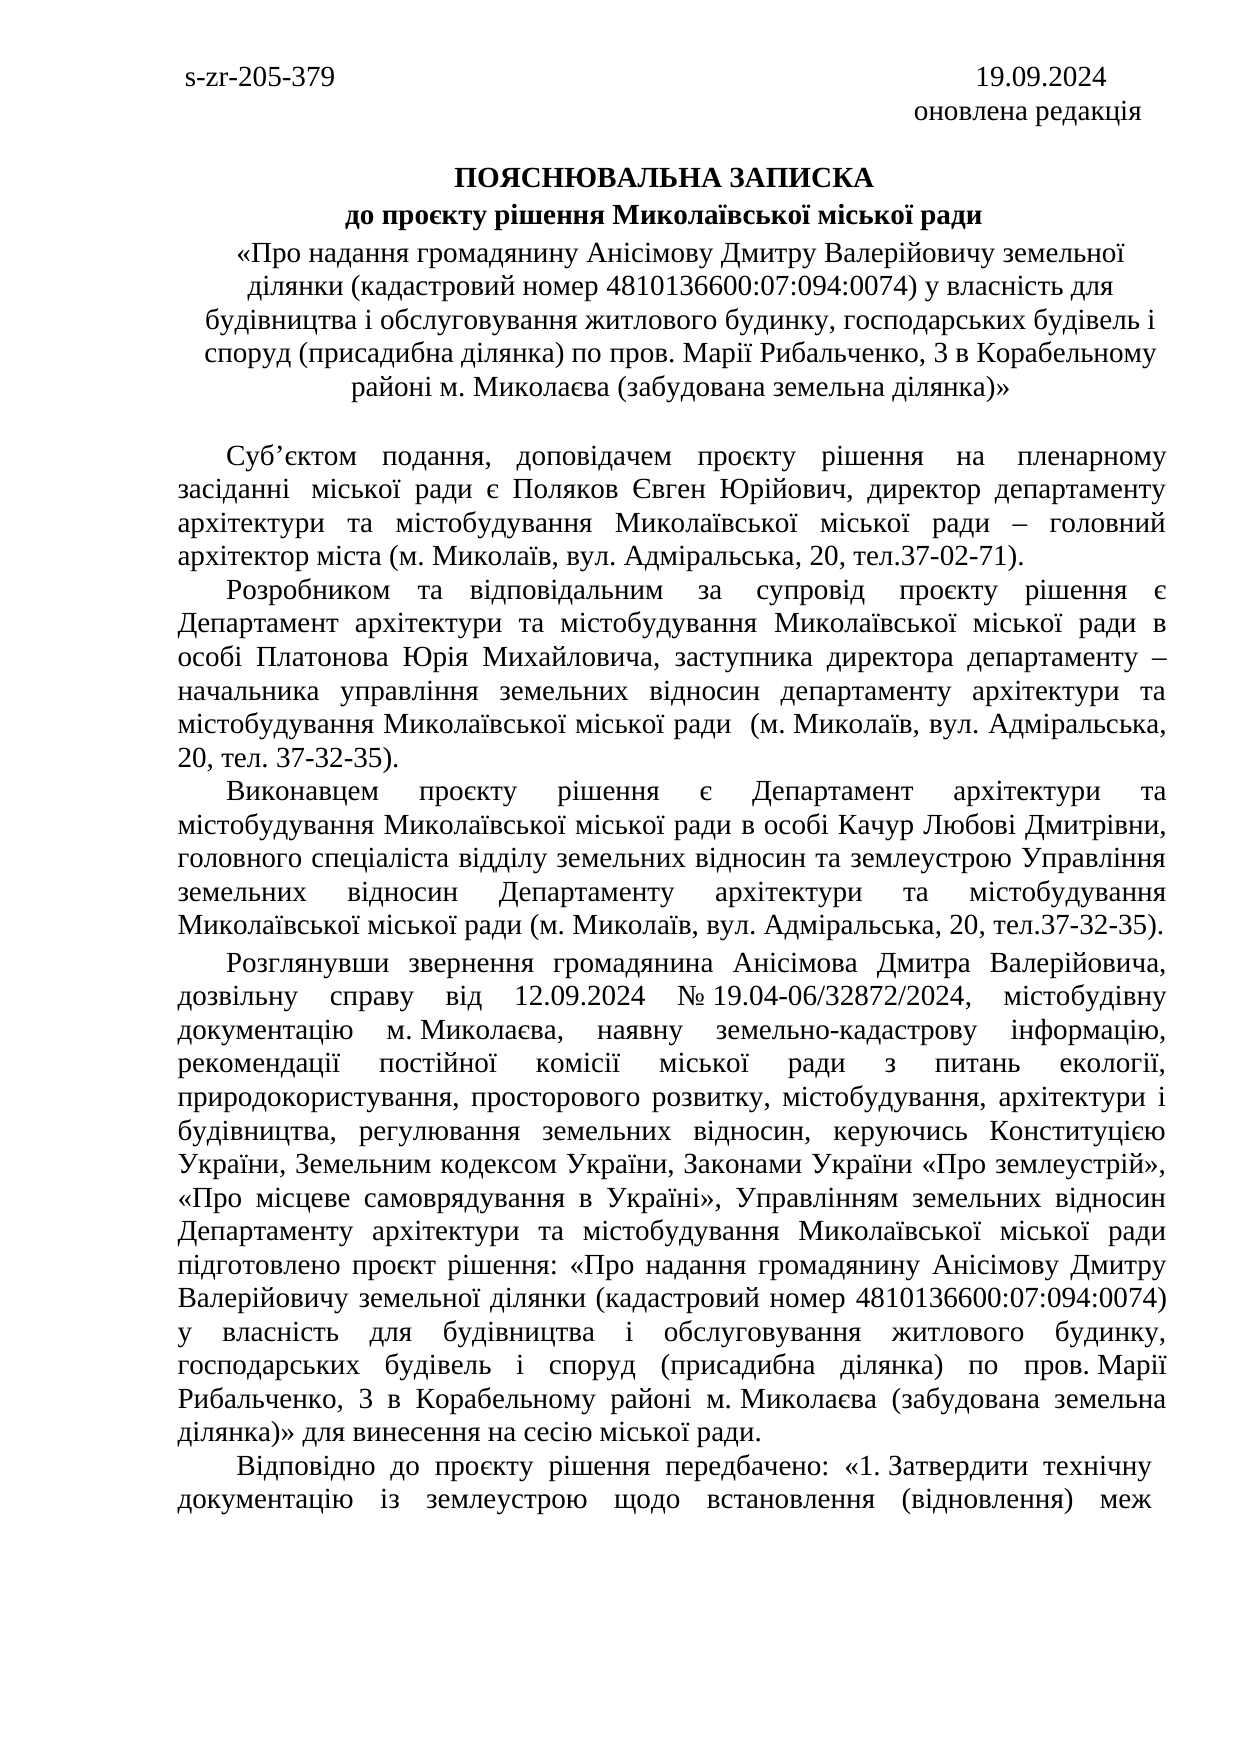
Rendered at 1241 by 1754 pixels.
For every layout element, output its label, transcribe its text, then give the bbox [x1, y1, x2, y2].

text Розробником та відповідальним за супровід проєкту рішення є Департамент архітектури та містобудування Миколаївської міської ради в особі Платонова Юрія Михайловича, заступника директора департаменту – начальника управління земельних відносин департаменту архітектури та містобудування Миколаївської міської ради (м. Миколаїв, вул. Адміральська, 20, тел. 37-32-35). [177, 572, 1167, 773]
text Виконавцем проєкту рішення є Департамент архітектури та містобудування Миколаївської міської ради в особі Качур Любові Дмитрівни, головного спеціаліста відділу земельних відносин та землеустрою Управління земельних відносин Департаменту архітектури та містобудування Миколаївської міської ради (м. Миколаїв, вул. Адміральська, 20, тел.37-32-35). [177, 773, 1167, 941]
text Розглянувши звернення громадянина Анісімова Дмитра Валерійовича, дозвільну справу від 12.09.2024 № 19.04-06/32872/2024, містобудівну документацію м. Миколаєва, наявну земельно-кадастрову інформацію, рекомендації постійної комісії міської ради з питань екології, природокористування, просторового розвитку, містобудування, архітектури і будівництва, регулювання земельних відносин, керуючись Конституцією України, Земельним кодексом України, Законами України «Про землеустрій», «Про місцеве самоврядування в Україні», Управлінням земельних відносин Департаменту архітектури та містобудування Миколаївської міської ради підготовлено проєкт рішення: «Про надання громадянину Анісімову Дмитру Валерійовичу земельної ділянки (кадастровий номер 4810136600:07:094:0074) у власність для будівництва і обслуговування житлового будинку, господарських будівель і споруд (присадибна ділянка) по пров. Марії Рибальченко, 3 в Корабельному районі м. Миколаєва (забудована земельна ділянка)» для винесення на сесію міської ради. [177, 945, 1167, 1448]
text ПОЯСНЮВАЛЬНА ЗАПИСКА [454, 160, 1167, 193]
text Суб’єктом подання, доповідачем проєкту рішення на пленарному засіданні міської ради є Поляков Євген Юрійович, директор департаменту архітектури та містобудування Миколаївської міської ради – головний архітектор міста (м. Миколаїв, вул. Адміральська, 20, тел.37-02-71). [177, 438, 1167, 572]
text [177, 1448, 1152, 1515]
text «Про надання громадянину Анісімову Дмитру Валерійовичу земельної ділянки (кадастровий номер 4810136600:07:094:0074) у власність для будівництва і обслуговування житлового будинку, господарських будівель і споруд (присадибна ділянка) по пров. Марії Рибальченко, 3 в Корабельному районі м. Миколаєва (забудована земельна ділянка)» [194, 235, 1167, 402]
text s-zr-205-379 19.09.2024 оновлена редакція [177, 59, 1167, 126]
text до проєкту рішення Миколаївської міської ради [345, 197, 1167, 231]
